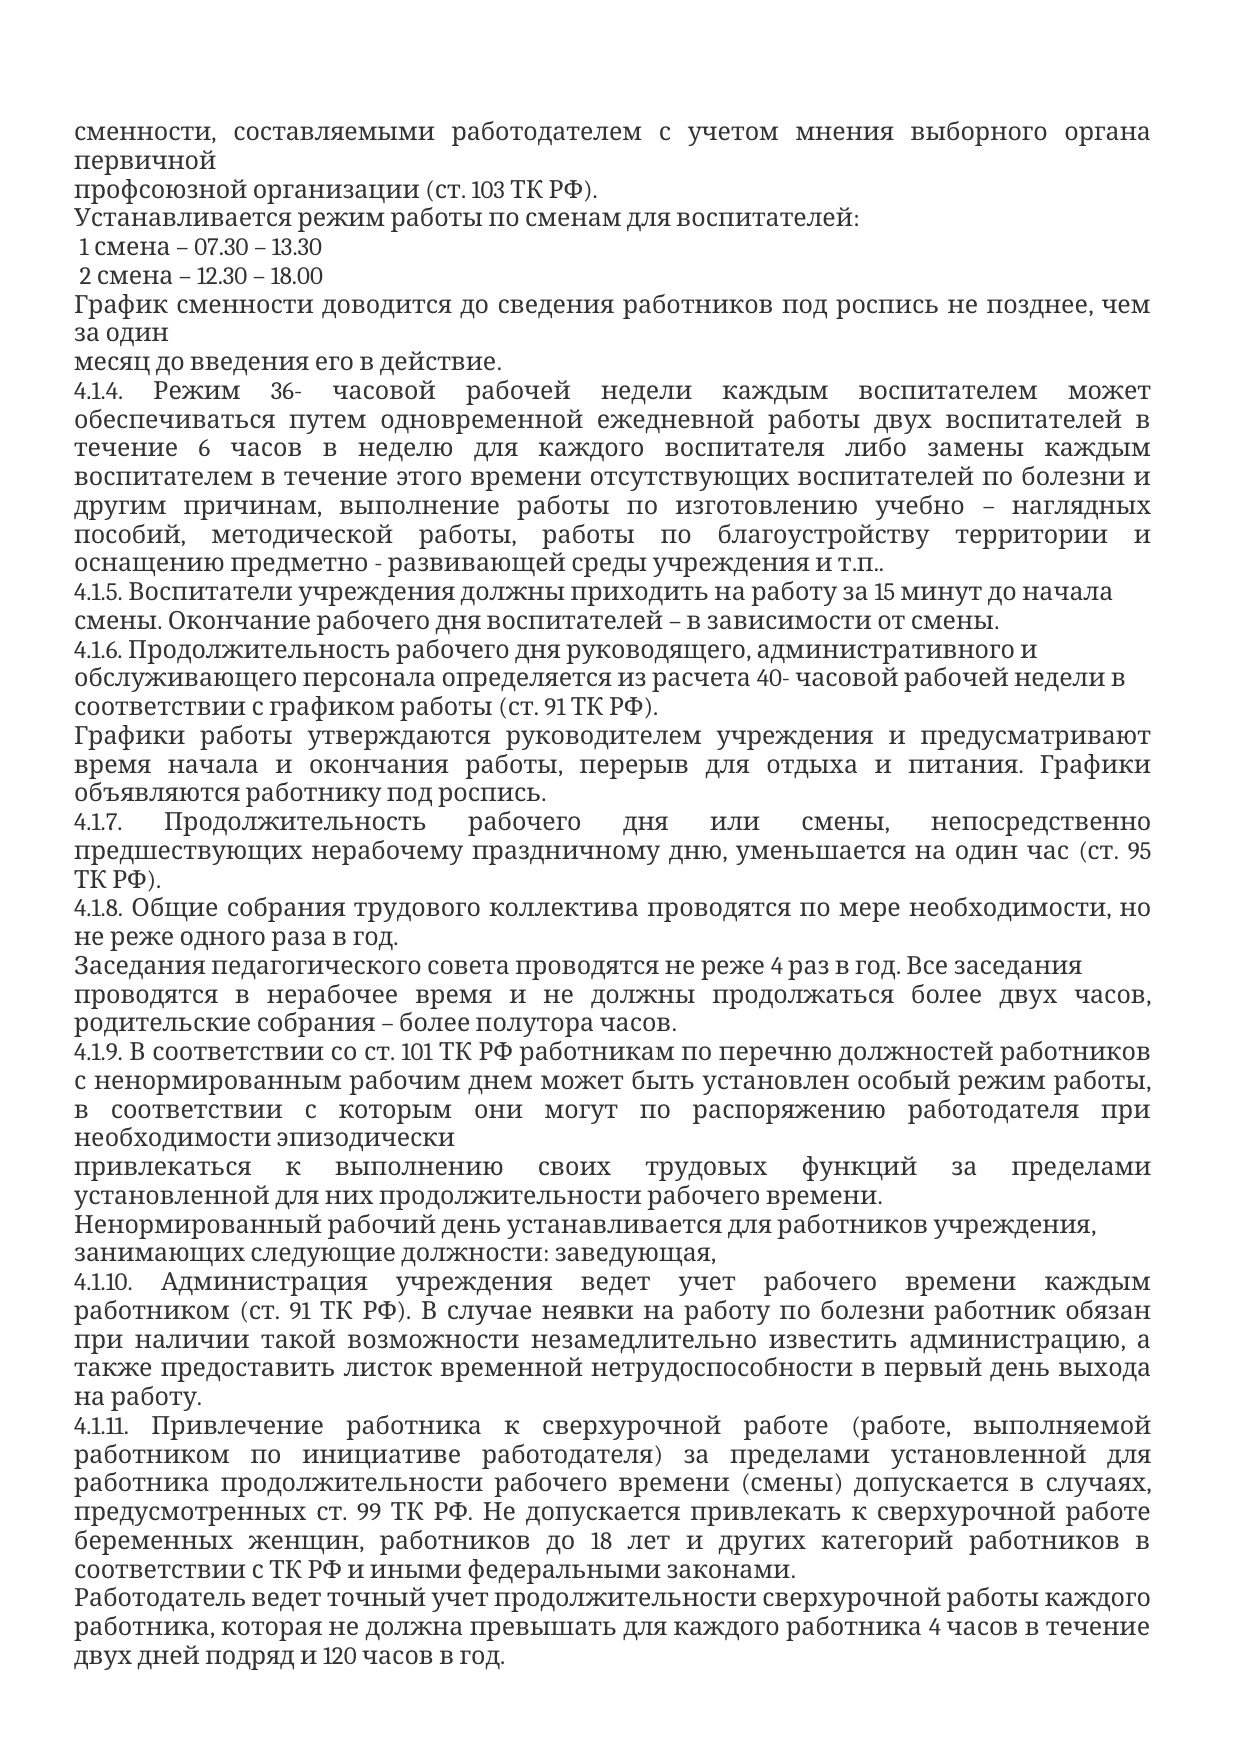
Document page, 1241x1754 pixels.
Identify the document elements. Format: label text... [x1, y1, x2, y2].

text профсоюзной организации (ст. 103 ТК РФ). [74, 176, 1152, 204]
text 2 смена – 12.30 – 18.00 [74, 262, 1152, 291]
text привлекаться к выполнению своих трудовых функций за пределами установленной для них продолжительности рабочего времени. [74, 1153, 1152, 1211]
text обслуживающего персонала определяется из расчета 40- часовой рабочей недели в [74, 664, 1152, 693]
text сменности, составляемыми работодателем с учетом мнения выборного органа первичной [74, 118, 1152, 176]
text 4.1.7. Продолжительность рабочего дня или смены, непосредственно предшествующих нерабочему праздничному дню, уменьшается на один час (ст. 95 ТК РФ). [74, 808, 1152, 894]
text 4.1.9. В соответствии со ст. 101 ТК РФ работникам по перечню должностей работников с ненормированным рабочим днем может быть установлен особый режим работы, в соответствии с которым они могут по распоряжению работодателя при необходимости эпизодически [74, 1038, 1152, 1153]
text 4.1.11. Привлечение работника к сверхурочной работе (работе, выполняемой работником по инициативе работодателя) за пределами установленной для работника продолжительности рабочего времени (смены) допускается в случаях, предусмотренных ст. 99 ТК РФ. Не допускается привлекать к сверхурочной работе беременных женщин, работников до 18 лет и других категорий работников в соответствии с ТК РФ и иными федеральными законами. [74, 1412, 1152, 1584]
text 4.1.5. Воспитатели учреждения должны приходить на работу за 15 минут до начала [74, 578, 1152, 607]
text Заседания педагогического совета проводятся не реже 4 раз в год. Все заседания [74, 952, 1152, 981]
text 4.1.10. Администрация учреждения ведет учет рабочего времени каждым работником (ст. 91 ТК РФ). В случае неявки на работу по болезни работник обязан при наличии такой возможности незамедлительно известить администрацию, а также предоставить листок временной нетрудоспособности в первый день выхода на работу. [74, 1268, 1152, 1412]
text смены. Окончание рабочего дня воспитателей – в зависимости от смены. [74, 607, 1152, 636]
text Графики работы утверждаются руководителем учреждения и предусматривают время начала и окончания работы, перерыв для отдыха и питания. Графики объявляются работнику под роспись. [74, 722, 1152, 808]
text Устанавливается режим работы по сменам для воспитателей: [74, 204, 1152, 233]
text Работодатель ведет точный учет продолжительности сверхурочной работы каждого работника, которая не должна превышать для каждого работника 4 часов в течение двух дней подряд и 120 часов в год. [74, 1584, 1152, 1671]
text проводятся в нерабочее время и не должны продолжаться более двух часов, родительские собрания – более полутора часов. [74, 981, 1152, 1038]
text 4.1.8. Общие собрания трудового коллектива проводятся по мере необходимости, но не реже одного раза в год. [74, 894, 1152, 952]
text Ненормированный рабочий день устанавливается для работников учреждения, [74, 1211, 1152, 1239]
text соответствии с графиком работы (ст. 91 ТК РФ). [74, 693, 1152, 722]
text занимающих следующие должности: заведующая, [74, 1239, 1152, 1268]
text 4.1.4. Режим 36- часовой рабочей недели каждым воспитателем может обеспечиваться путем одновременной ежедневной работы двух воспитателей в течение 6 часов в неделю для каждого воспитателя либо замены каждым воспитателем в течение этого времени отсутствующих воспитателей по болезни и другим причинам, выполнение работы по изготовлению учебно – наглядных пособий, методической работы, работы по благоустройству территории и оснащению предметно - развивающей среды учреждения и т.п.. [74, 377, 1152, 578]
text месяц до введения его в действие. [74, 348, 1152, 377]
text График сменности доводится до сведения работников под роспись не позднее, чем за один [74, 291, 1152, 348]
text 4.1.6. Продолжительность рабочего дня руководящего, административного и [74, 636, 1152, 664]
text 1 смена – 07.30 – 13.30 [74, 233, 1152, 262]
